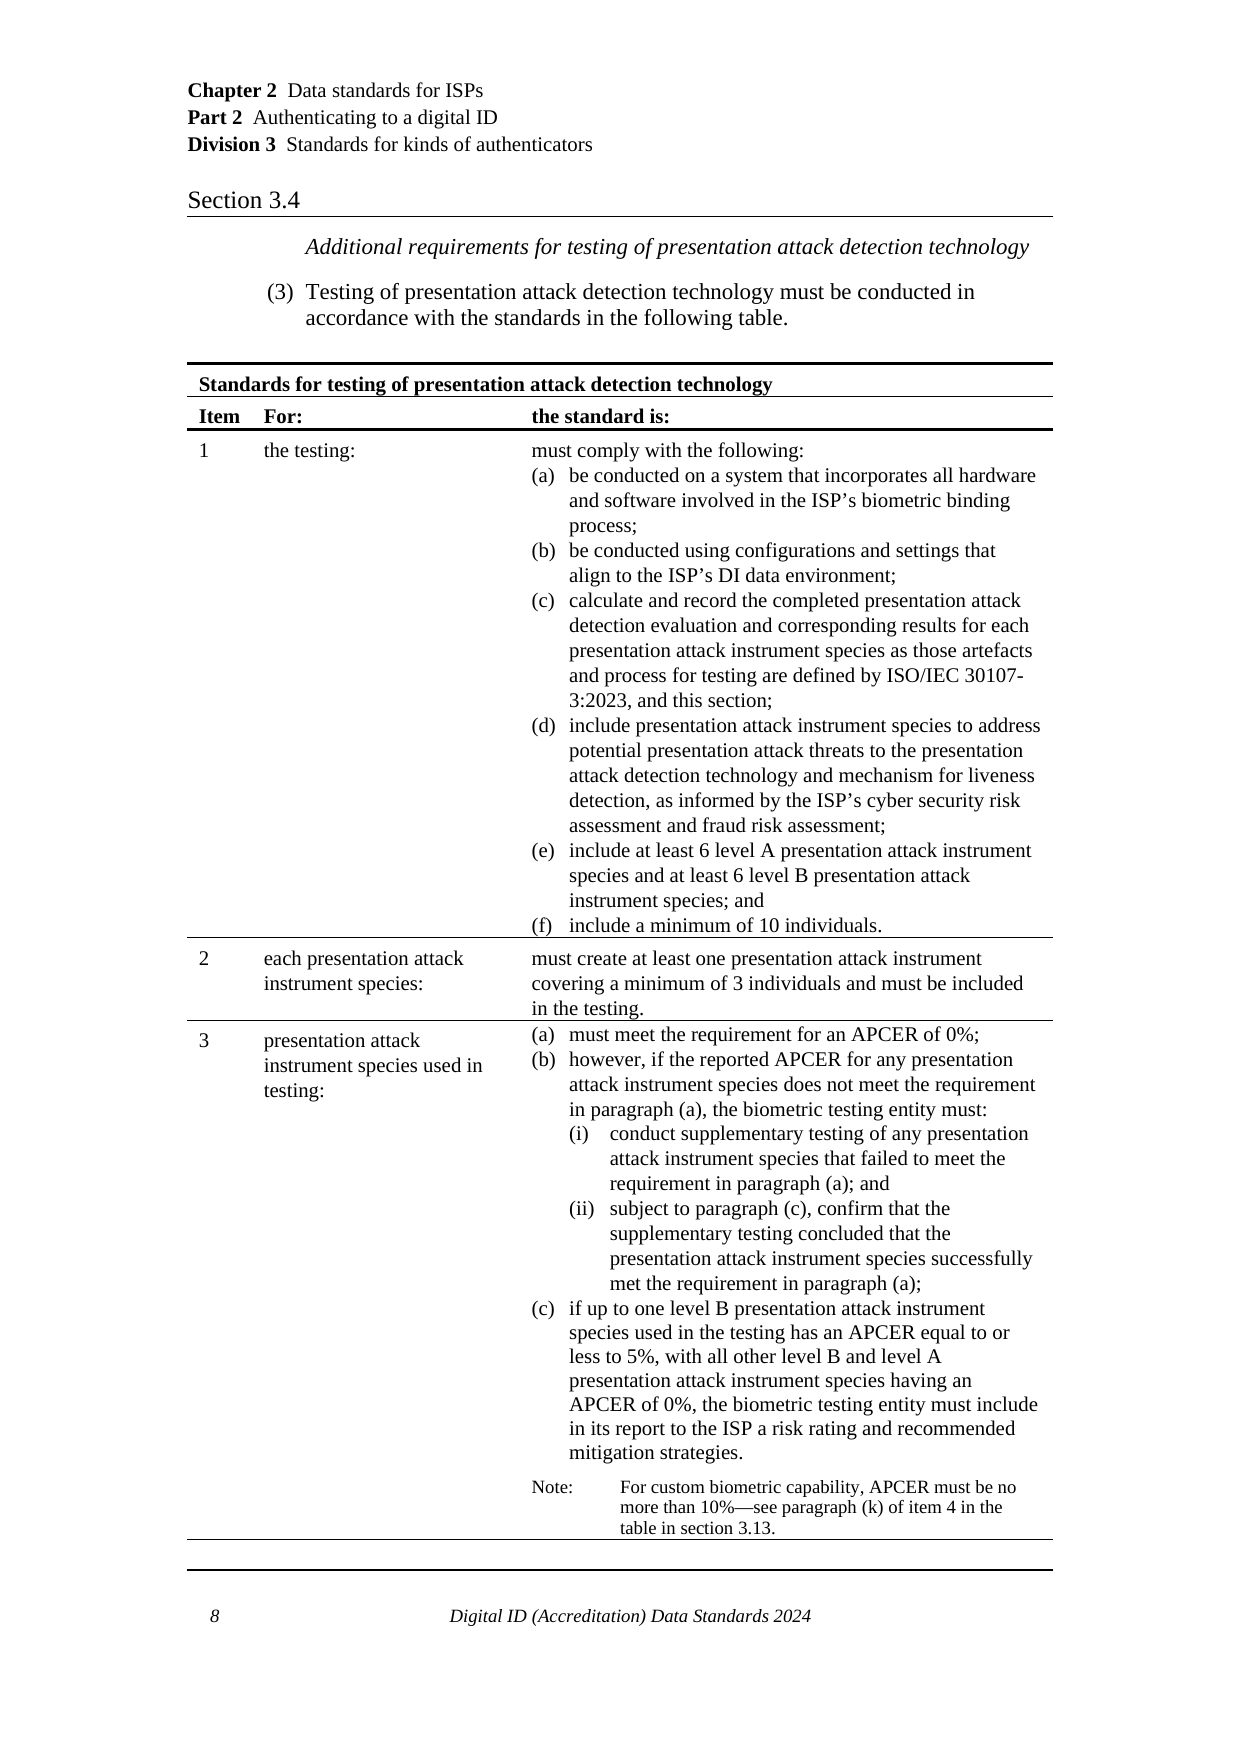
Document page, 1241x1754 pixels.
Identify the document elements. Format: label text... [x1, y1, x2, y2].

table_header Standards for testing of presentation attack detection technology [187, 365, 1053, 396]
table_cell 3 [187, 1021, 252, 1539]
table_cell Item [187, 397, 252, 428]
table_cell the testing: [252, 431, 520, 937]
text Additional requirements for testing of presentation attack detection technology [305, 233, 1053, 259]
table_cell must comply with the following: be conducted on a system that incorporates all hardware and software involved in the ISP’s biometric binding process; be conducted using configurations and settings that align to the ISP’s DI data environment; calculate and record the completed presentation attack detection evaluation and corresponding results for each presentation attack instrument species as those artefacts and process for testing are defined by ISO/IEC 30107-3:2023, and this section; include presentation attack instrument species to address potential presentation attack threats to the presentation attack detection technology and mechanism for liveness detection, as informed by the ISP’s cyber security risk assessment and fraud risk assessment; include at least 6 level A presentation attack instrument species and at least 6 level B presentation attack instrument species; and include a minimum of 10 individuals. [520, 431, 1053, 937]
table_cell must create at least one presentation attack instrument covering a minimum of 3 individuals and must be included in the testing. [520, 938, 1053, 1019]
table_cell the standard is: [520, 397, 1053, 428]
table_cell 1 [187, 431, 252, 937]
table_cell each presentation attack instrument species: [252, 938, 520, 1019]
table_cell 2 [187, 938, 252, 1019]
text (3) Testing of presentation attack detection technology must be conducted in accordance with the standards in the following table. [187, 278, 1053, 331]
table_cell must meet the requirement for an APCER of 0%; however, if the reported APCER for any presentation attack instrument species does not meet the requirement in paragraph (a), the biometric testing entity must: (i) conduct supplementary testing of any presentation attack instrument species that failed to meet the requirement in paragraph (a); and (ii) subject to paragraph (c), confirm that the supplementary testing concluded that the presentation attack instrument species successfully met the requirement in paragraph (a); if up to one level B presentation attack instrument species used in the testing has an APCER equal to or less to 5%, with all other level B and level A presentation attack instrument species having an APCER of 0%, the biometric testing entity must include in its report to the ISP a risk rating and recommended mitigation strategies. Note: For custom biometric capability, APCER must be no more than 10%—see paragraph (k) of item 4 in the table in section 3.13. [520, 1021, 1053, 1539]
table_cell presentation attack instrument species used in testing: [252, 1021, 520, 1539]
table_cell For: [252, 397, 520, 428]
